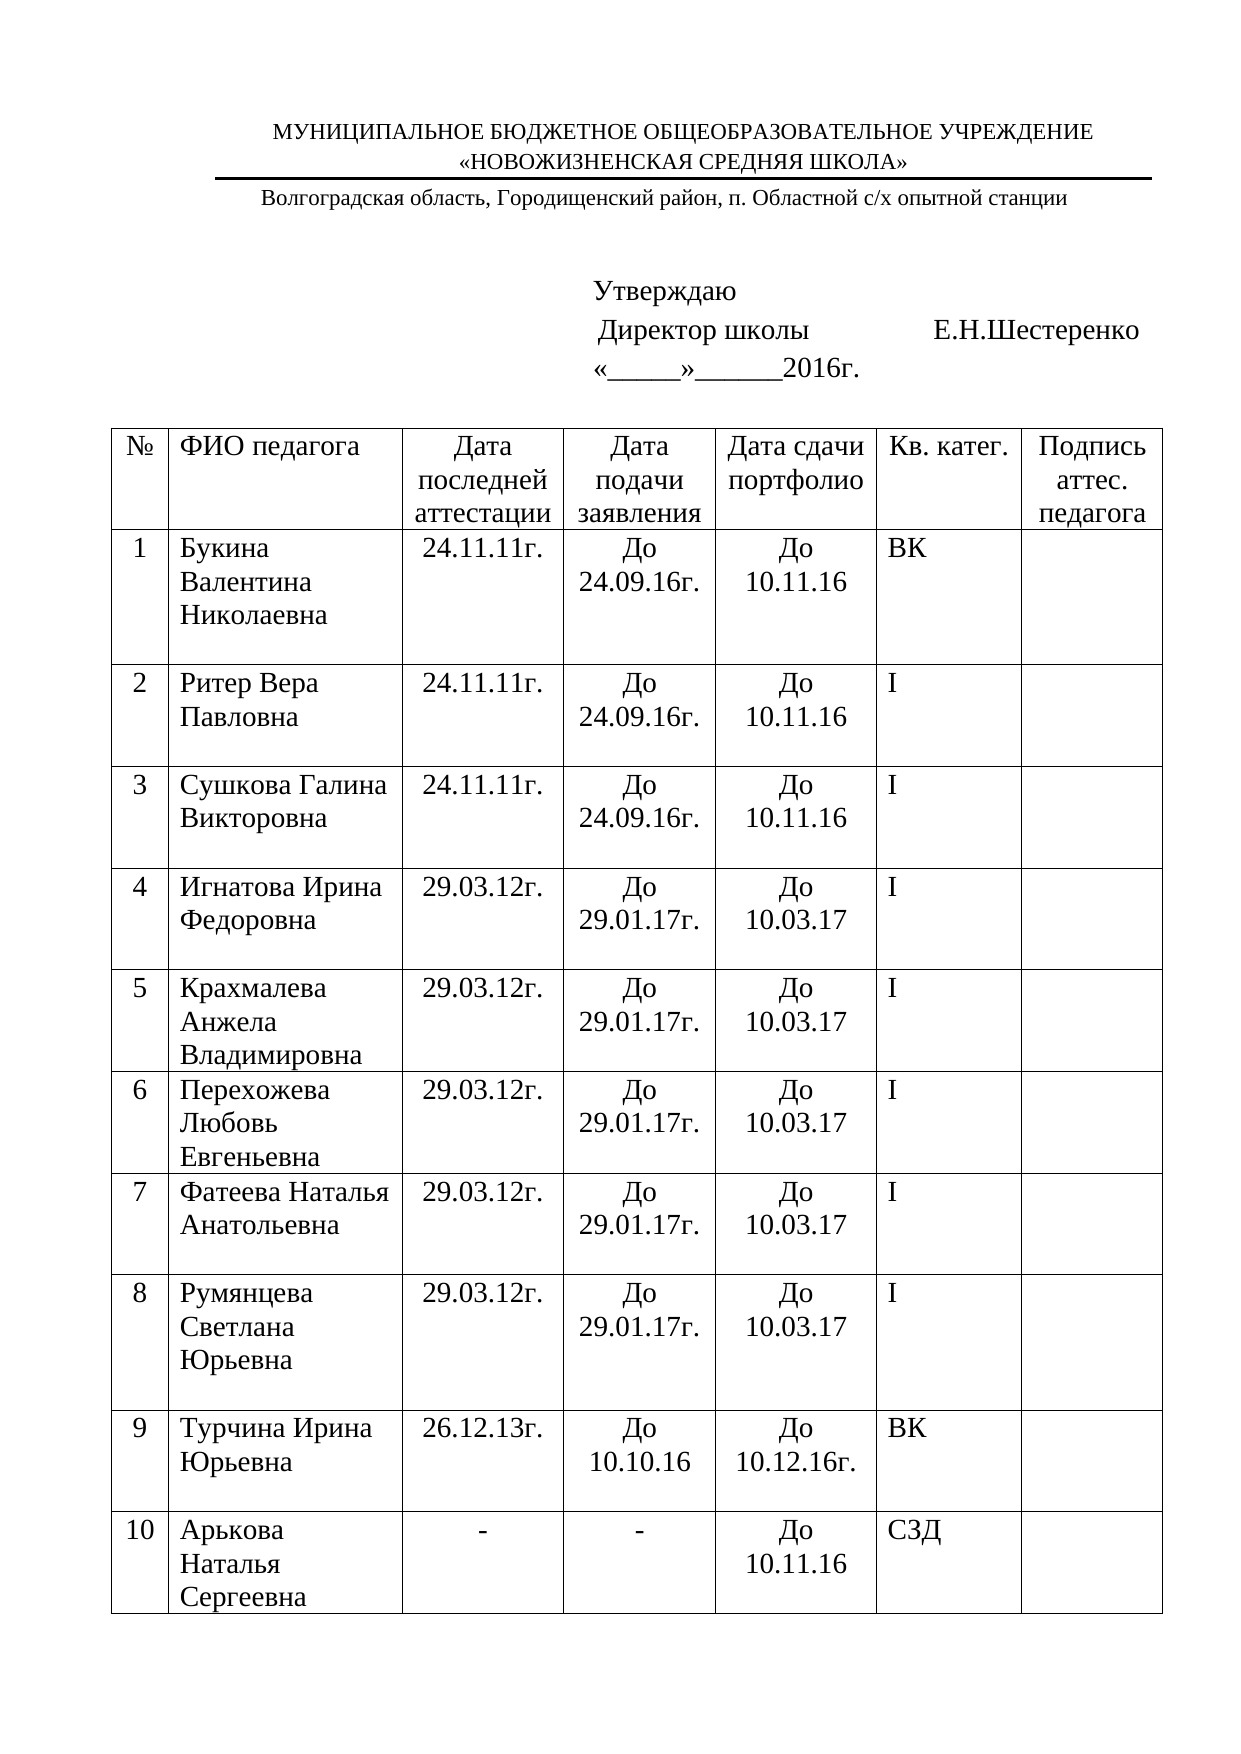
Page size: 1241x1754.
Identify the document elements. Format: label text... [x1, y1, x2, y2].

table_cell I [877, 869, 1021, 969]
table_cell I [877, 1072, 1021, 1173]
table_cell До 10.03.17 [716, 869, 876, 969]
table_cell 26.12.13г. [403, 1411, 563, 1511]
table_cell До 10.12.16г. [716, 1411, 876, 1511]
table_cell До 24.09.16г. [564, 530, 715, 664]
table_cell [1022, 869, 1162, 969]
table_header Дата сдачи портфолио [716, 429, 876, 529]
table_cell 4 [112, 869, 168, 969]
table_cell До 10.11.16 [716, 530, 876, 664]
table_cell 6 [112, 1072, 168, 1173]
table_cell ВК [877, 1411, 1021, 1511]
table_cell До 10.03.17 [716, 970, 876, 1071]
text «НОВОЖИЗНЕНСКАЯ СРЕДНЯЯ ШКОЛА» [215, 148, 1152, 177]
table_cell До 10.11.16 [716, 767, 876, 868]
table_cell - [403, 1512, 563, 1613]
table_cell Румянцева Светлана Юрьевна [169, 1275, 402, 1409]
table_cell [1022, 1174, 1162, 1274]
table_cell 10 [112, 1512, 168, 1613]
table_cell Сушкова Галина Викторовна [169, 767, 402, 868]
table_cell 29.03.12г. [403, 869, 563, 969]
table_cell До 24.09.16г. [564, 767, 715, 868]
table_cell [1022, 1275, 1162, 1409]
table_header Дата последней аттестации [403, 429, 563, 529]
table_cell 1 [112, 530, 168, 664]
text Утверждаю [177, 273, 1152, 307]
table_cell [1022, 1411, 1162, 1511]
table_cell До 10.11.16 [716, 1512, 876, 1613]
table_cell До 29.01.17г. [564, 1174, 715, 1274]
table_header Подпись аттес. педагога [1022, 429, 1162, 529]
table_cell 9 [112, 1411, 168, 1511]
table_cell I [877, 1275, 1021, 1409]
table_cell 29.03.12г. [403, 1072, 563, 1173]
table_cell До 29.01.17г. [564, 970, 715, 1071]
table_cell 2 [112, 665, 168, 766]
table_cell 5 [112, 970, 168, 1071]
table_cell До 10.10.16 [564, 1411, 715, 1511]
table_cell - [564, 1512, 715, 1613]
text Директор школы Е.Н.Шестеренко [177, 312, 1152, 345]
table_header ФИО педагога [169, 429, 402, 529]
table_cell Турчина Ирина Юрьевна [169, 1411, 402, 1511]
table_cell Игнатова Ирина Федоровна [169, 869, 402, 969]
table_cell [1022, 970, 1162, 1071]
table_cell [1022, 1512, 1162, 1613]
table_cell ВК [877, 530, 1021, 664]
table_cell 3 [112, 767, 168, 868]
table_cell I [877, 970, 1021, 1071]
table_cell До 10.03.17 [716, 1174, 876, 1274]
table_cell До 29.01.17г. [564, 1072, 715, 1173]
table_cell СЗД [877, 1512, 1021, 1613]
table_cell 29.03.12г. [403, 970, 563, 1071]
table_cell Ритер Вера Павловна [169, 665, 402, 766]
table_cell [1022, 530, 1162, 664]
table_cell До 10.03.17 [716, 1275, 876, 1409]
table_cell Фатеева Наталья Анатольевна [169, 1174, 402, 1274]
table_cell 29.03.12г. [403, 1174, 563, 1274]
table_cell Перехожева Любовь Евгеньевна [169, 1072, 402, 1173]
table_header № [112, 429, 168, 529]
table_cell До 29.01.17г. [564, 869, 715, 969]
table_cell До 24.09.16г. [564, 665, 715, 766]
table_cell [1022, 1072, 1162, 1173]
table_cell 24.11.11г. [403, 767, 563, 868]
table_header Дата подачи заявления [564, 429, 715, 529]
text Волгоградская область, Городищенский район, п. Областной с/х опытной станции [177, 184, 1152, 210]
table_cell До 10.03.17 [716, 1072, 876, 1173]
table_cell Букина Валентина Николаевна [169, 530, 402, 664]
table_cell 24.11.11г. [403, 665, 563, 766]
table_cell Крахмалева Анжела Владимировна [169, 970, 402, 1071]
table_cell 7 [112, 1174, 168, 1274]
table_cell До 10.11.16 [716, 665, 876, 766]
table_cell [1022, 767, 1162, 868]
table_cell 24.11.11г. [403, 530, 563, 664]
table_cell 8 [112, 1275, 168, 1409]
table_cell [1022, 665, 1162, 766]
table_cell I [877, 665, 1021, 766]
table_cell I [877, 767, 1021, 868]
table_header Кв. катег. [877, 429, 1021, 529]
text МУНИЦИПАЛЬНОЕ БЮДЖЕТНОЕ ОБЩЕОБРАЗОВАТЕЛЬНОЕ УЧРЕЖДЕНИЕ [215, 118, 1152, 144]
table_cell До 29.01.17г. [564, 1275, 715, 1409]
table_cell I [877, 1174, 1021, 1274]
table_cell 29.03.12г. [403, 1275, 563, 1409]
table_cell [169, 1512, 402, 1613]
text «_____»______2016г. [177, 350, 1152, 384]
